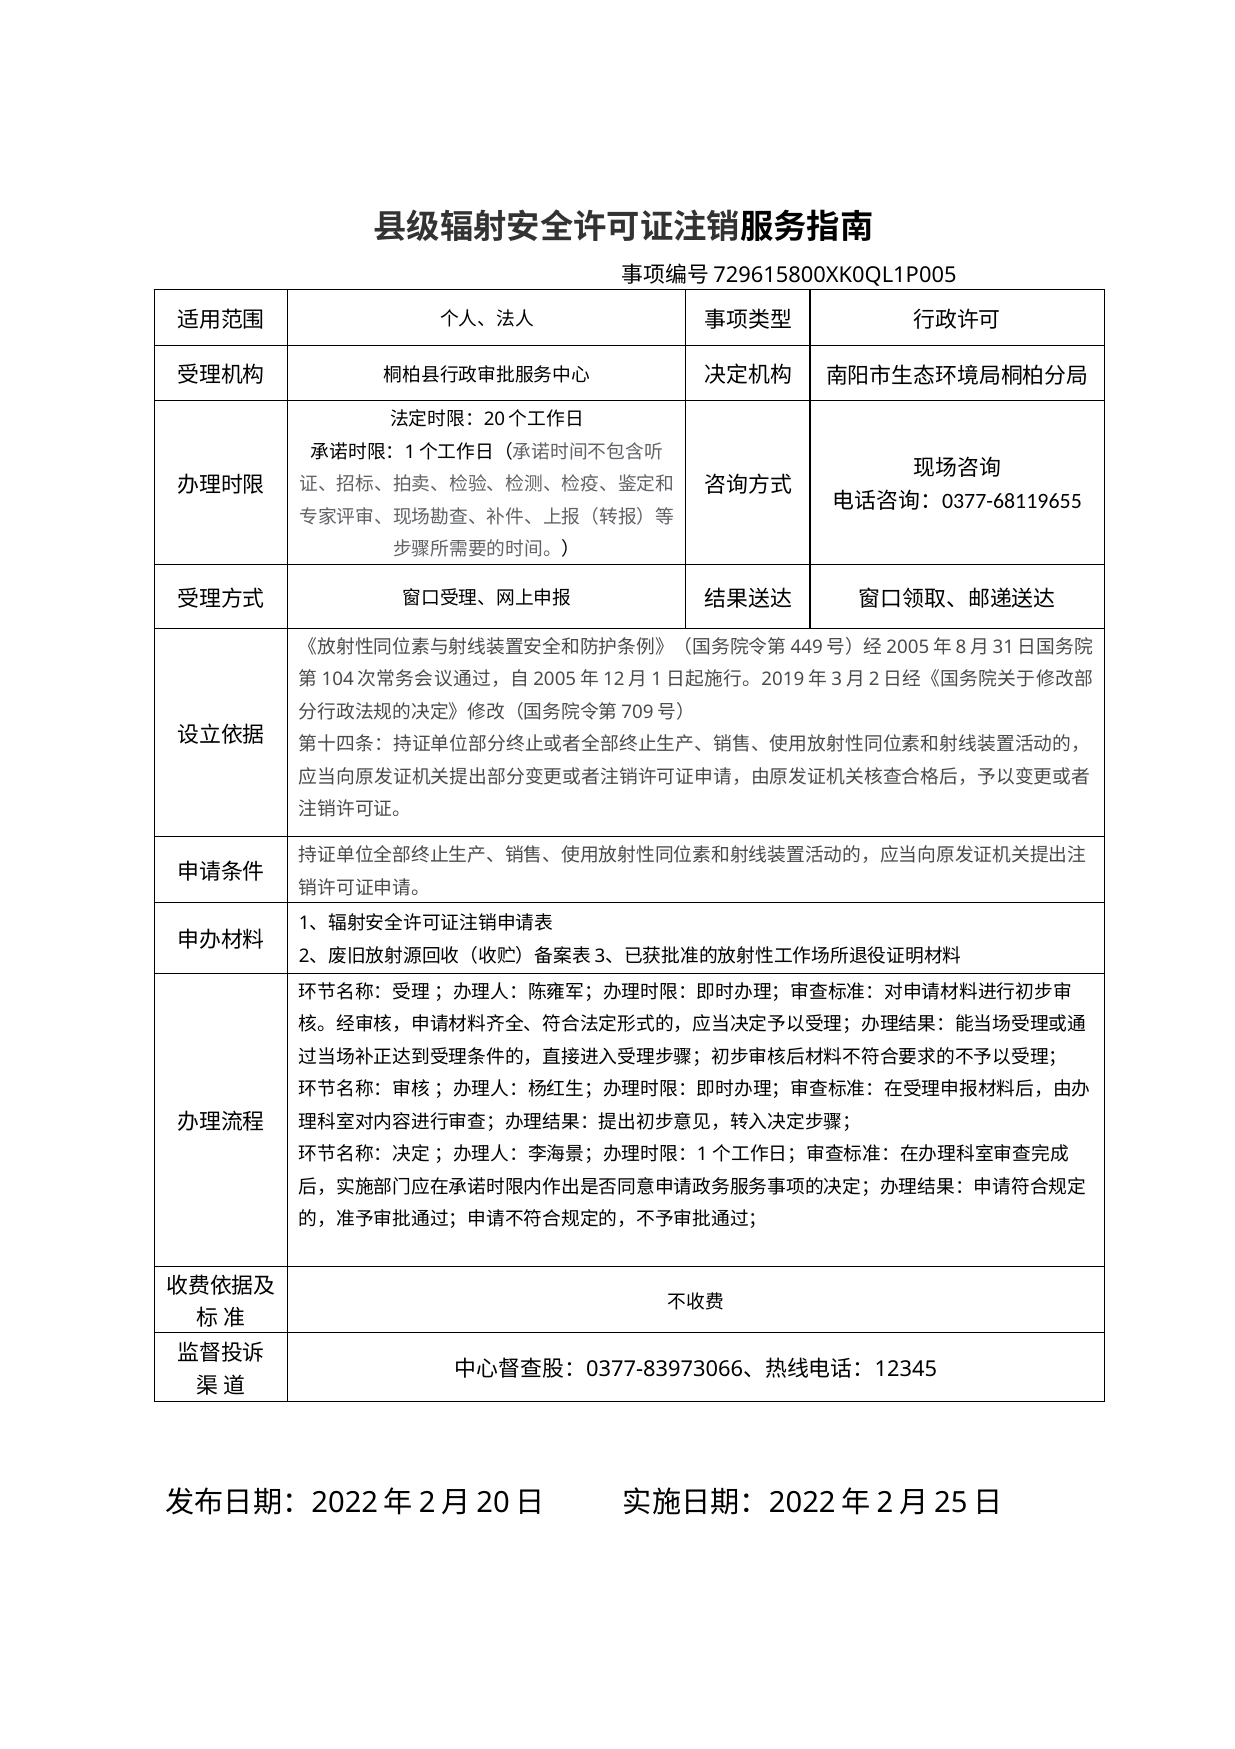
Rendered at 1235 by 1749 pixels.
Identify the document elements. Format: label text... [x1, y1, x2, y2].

table_cell 收费依据及标 准 [155, 1267, 287, 1332]
table_header 个人、法人 [288, 290, 685, 345]
table_cell 申办材料 [155, 903, 287, 973]
table_cell 中心督查股：0377-83973066、热线电话：12345 [288, 1333, 1104, 1401]
text 事项编号729615800XK0QL1P005 [223, 257, 1081, 289]
table_cell 窗口领取、邮递送达 [811, 565, 1104, 628]
table_cell 桐柏县行政审批服务中心 [288, 346, 685, 400]
table_cell 申请条件 [155, 837, 287, 902]
table_cell 结果送达 [686, 565, 809, 628]
text 发布日期：2022年2月20日 实施日期：2022年2月25日 [165, 1467, 1081, 1532]
table_cell 窗口受理、网上申报 [288, 565, 685, 628]
text 县级辐射安全许可证注销服务指南 [165, 192, 1081, 257]
table_cell 受理方式 [155, 565, 287, 628]
table_cell 法定时限：20个工作日 承诺时限：1个工作日（承诺时间不包含听证、招标、拍卖、检验、检测、检疫、鉴定和专家评审、现场勘查、补件、上报（转报）等步骤所需要的时间。） [288, 401, 685, 564]
table_cell 咨询方式 [686, 401, 809, 564]
table_cell 1、辐射安全许可证注销申请表 2、废旧放射源回收（收贮）备案表3、已获批准的放射性工作场所退役证明材料 [288, 903, 1104, 973]
table_cell 现场咨询 电话咨询：0377-68119655 [811, 401, 1104, 564]
table_cell 办理流程 [155, 974, 287, 1266]
table_cell 《放射性同位素与射线装置安全和防护条例》（国务院令第449号）经2005年8月31日国务院第104次常务会议通过，自2005年12月1日起施行。2019年3月2日经《国务院关于修改部分行政法规的决定》修改（国务院令第709号） 第十四条：持证单位部分终止或者全部终止生产、销售、使用放射性同位素和射线装置活动的，应当向原发证机关提出部分变更或者注销许可证申请，由原发证机关核查合格后，予以变更或者注销许可证。 [288, 629, 1104, 836]
table_cell 办理时限 [155, 401, 287, 564]
table_cell 南阳市生态环境局桐柏分局 [811, 346, 1104, 400]
table_cell 监督投诉 渠 道 [155, 1333, 287, 1401]
table_cell 不收费 [288, 1267, 1104, 1332]
table_header 适用范围 [155, 290, 287, 345]
table_cell 设立依据 [155, 629, 287, 836]
table_header 事项类型 [686, 290, 809, 345]
table_cell 受理机构 [155, 346, 287, 400]
table_cell 决定机构 [686, 346, 809, 400]
table_header 行政许可 [811, 290, 1104, 345]
table_cell 持证单位全部终止生产、销售、使用放射性同位素和射线装置活动的，应当向原发证机关提出注销许可证申请。 [288, 837, 1104, 902]
table_cell 环节名称：受理 ；办理人：陈雍军；办理时限：即时办理；审查标准：对申请材料进行初步审核。经审核，申请材料齐全、符合法定形式的，应当决定予以受理；办理结果：能当场受理或通过当场补正达到受理条件的，直接进入受理步骤；初步审核后材料不符合要求的不予以受理； 环节名称：审核 ；办理人：杨红生；办理时限：即时办理；审查标准：在受理申报材料后，由办理科室对内容进行审查；办理结果：提出初步意见，转入决定步骤； 环节名称：决定 ；办理人：李海景；办理时限：1 个工作日；审查标准：在办理科室审查完成后，实施部门应在承诺时限内作出是否同意申请政务服务事项的决定；办理结果：申请符合规定的，准予审批通过；申请不符合规定的，不予审批通过； [288, 974, 1104, 1266]
